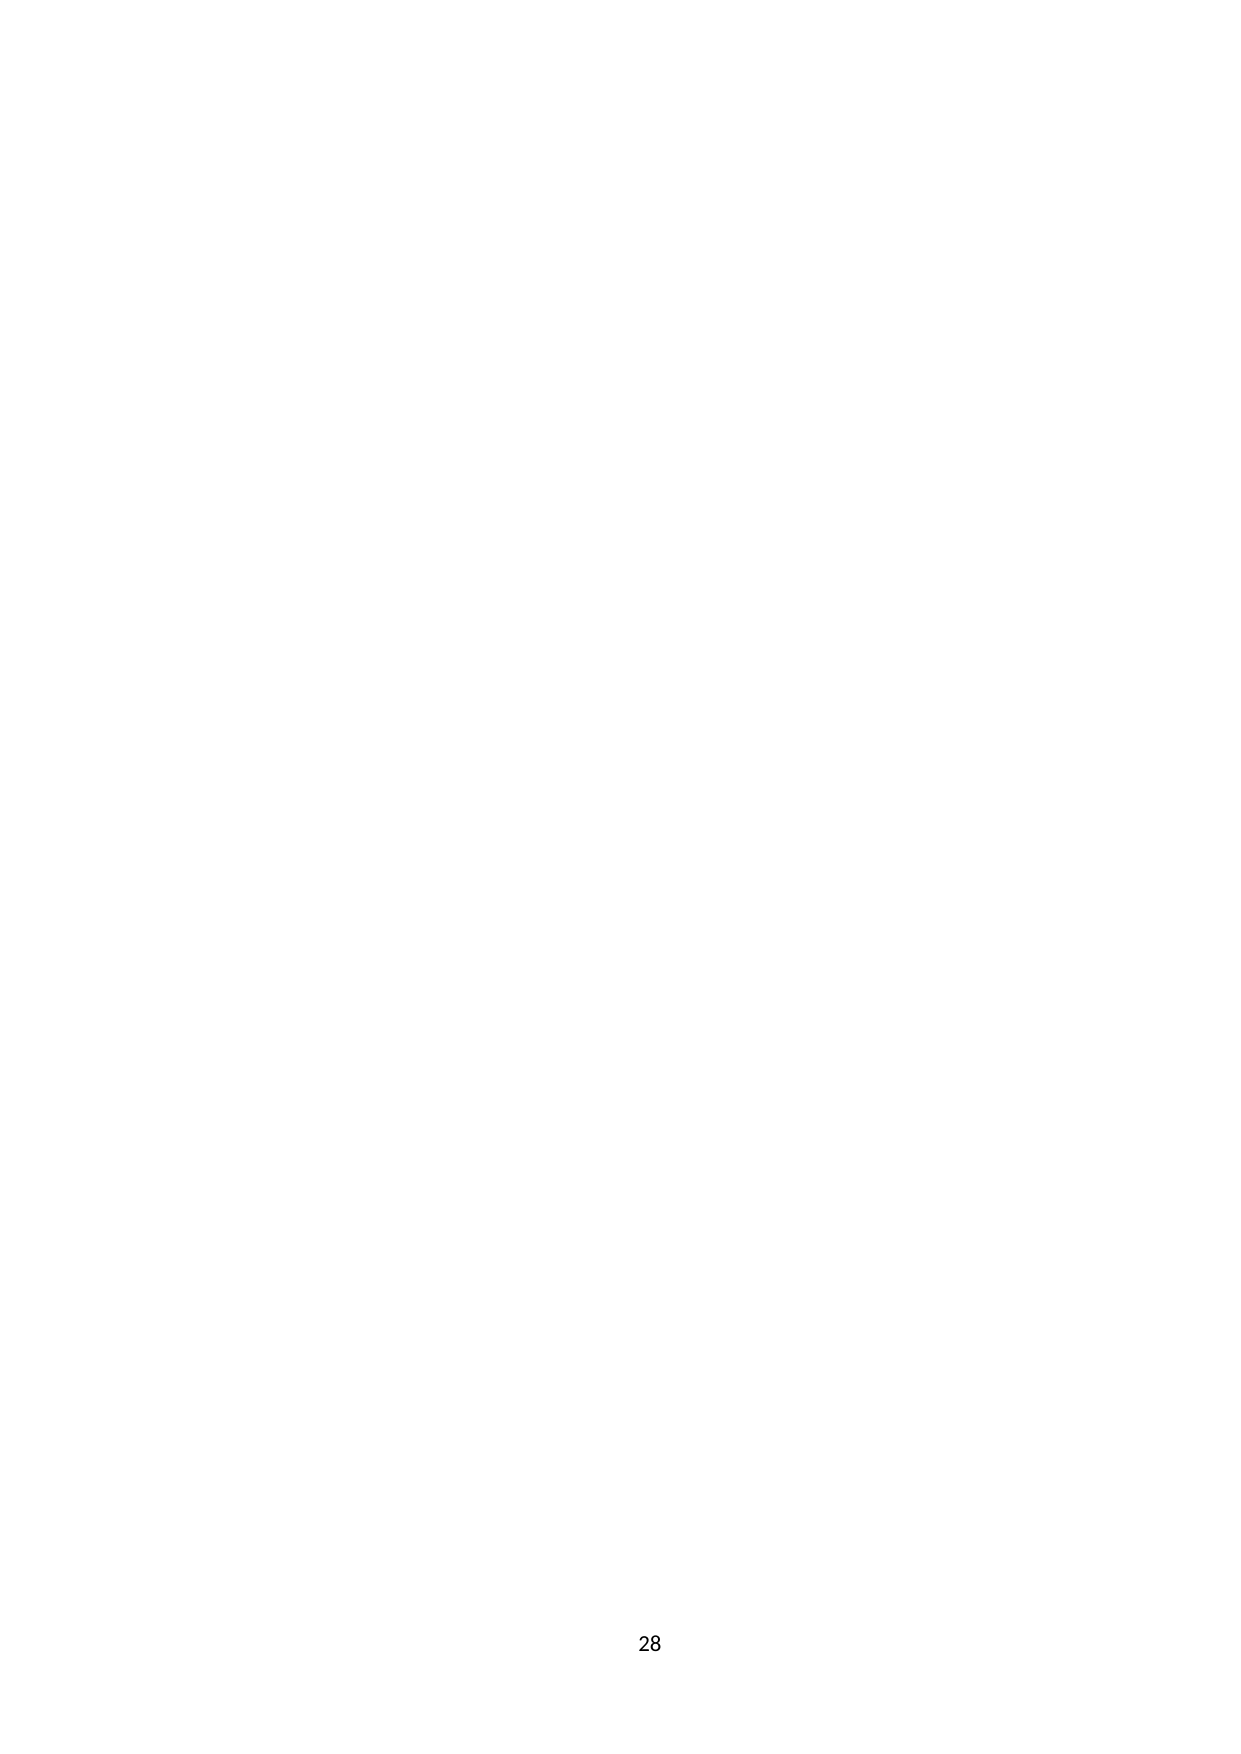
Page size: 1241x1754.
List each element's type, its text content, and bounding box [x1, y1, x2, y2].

text 28 [636, 1629, 664, 1657]
